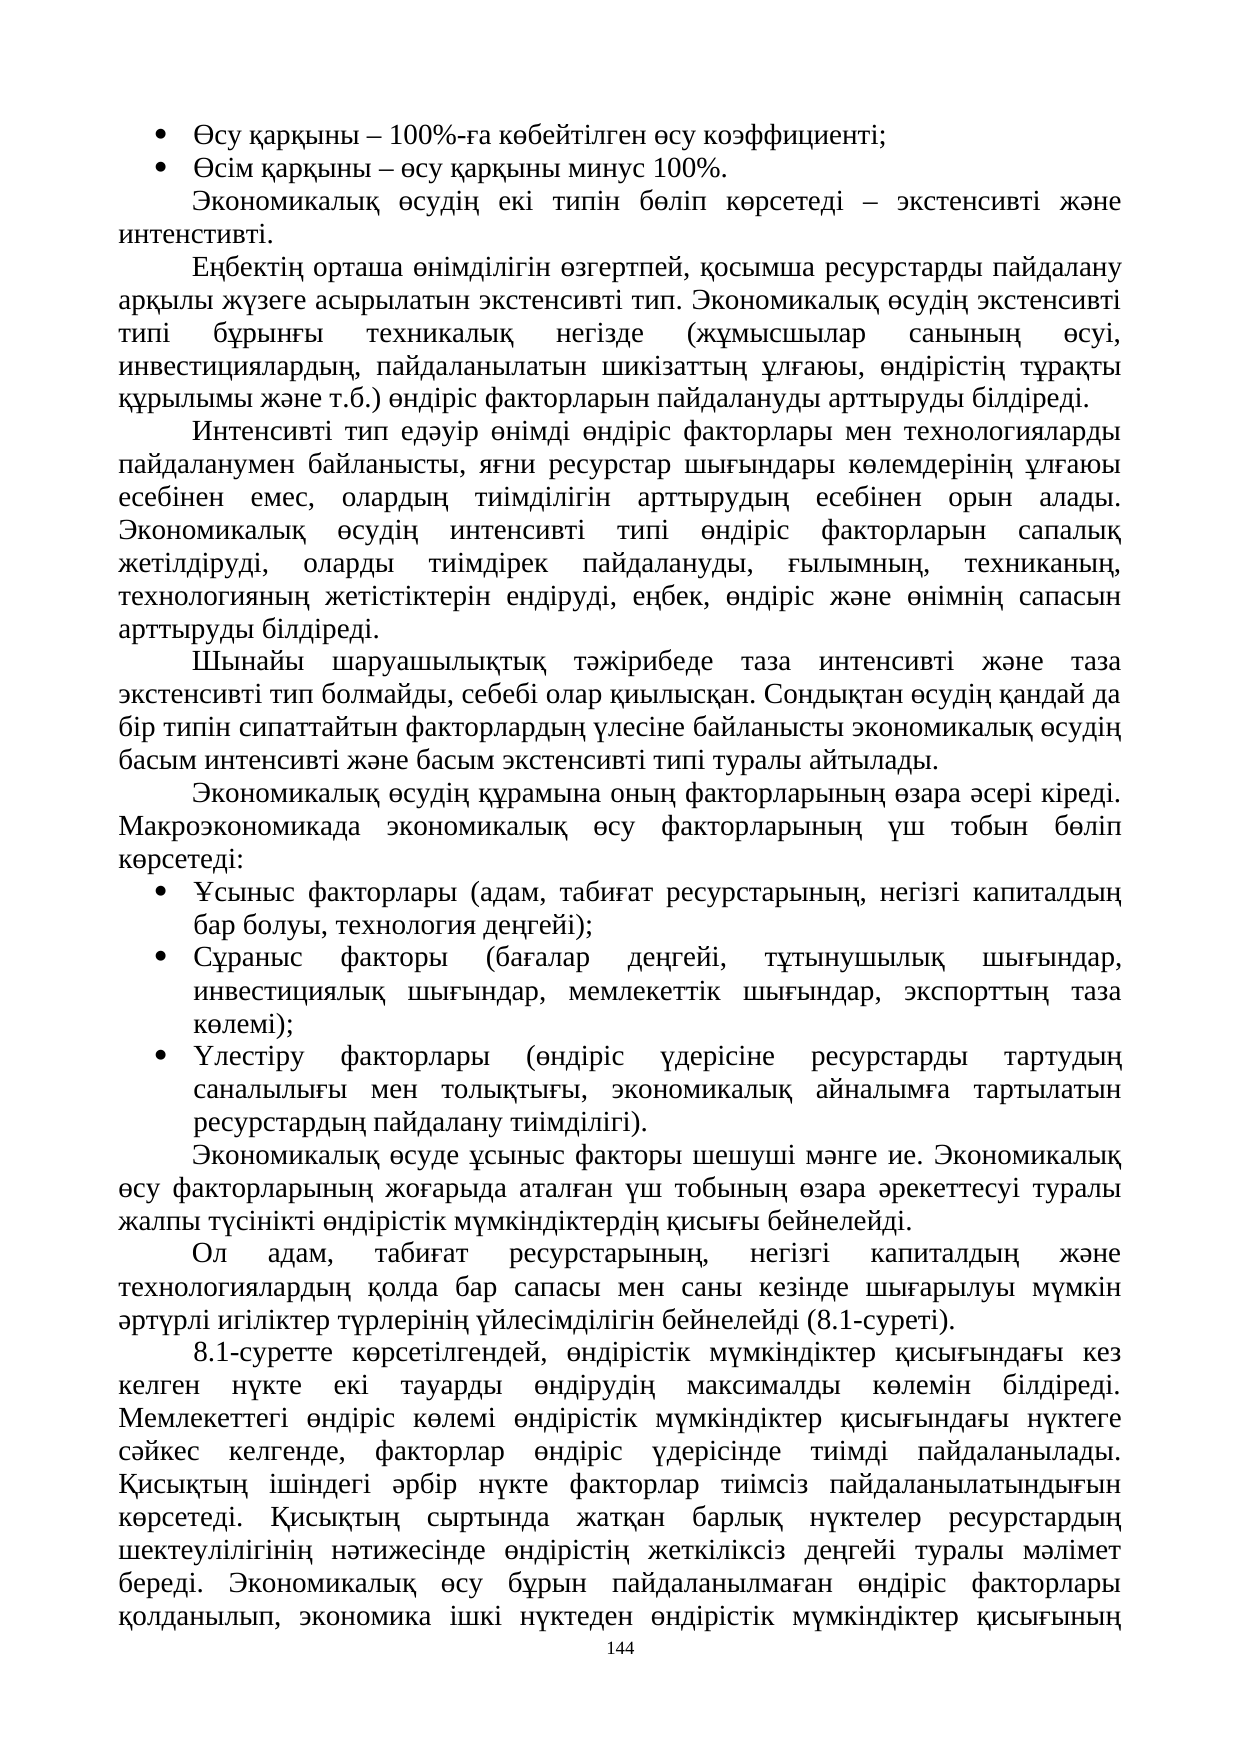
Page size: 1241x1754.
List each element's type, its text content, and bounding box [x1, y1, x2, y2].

text Шынайы шаруашылықтық тәжірибеде таза интенсивті және таза экстенсивті тип болмайды, себебі олар қиылысқан. Сондықтан өсудің қандай да бір типін сипаттайтын факторлардың үлесіне байланысты экономикалық өсудің басым интенсивті және басым экстенсивті типі туралы айтылады. [118, 644, 1122, 776]
text Экономикалық өсудің екі типін бөліп көрсетеді – экстенсивті және интенстивті. [118, 184, 1122, 250]
text Еңбектің орташа өнімділігін өзгертпей, қосымша ресурстарды пайдалану арқылы жүзеге асырылатын экстенсивті тип. Экономикалық өсудің экстенсивті типі бұрынғы техникалық негізде (жұмысшылар санының өсуі, инвестициялардың, пайдаланылатын шикізаттың ұлғаюы, өндірістің тұрақты құрылымы және т.б.) өндіріс факторларын пайдалануды арттыруды білдіреді. [118, 250, 1122, 414]
list Өсім қарқыны – өсу қарқыны минус 100%. [156, 151, 1122, 184]
list Сұраныс факторы (бағалар деңгейі, тұтынушылық шығындар, инвестициялық шығындар, мемлекеттік шығындар, экспорттың таза көлемі); [156, 941, 1122, 1039]
text Интенсивті тип едәуір өнімді өндіріс факторлары мен технологияларды пайдаланумен байланысты, яғни ресурстар шығындары көлемдерінің ұлғаюы есебінен емес, олардың тиімділігін арттырудың есебінен орын алады. Экономикалық өсудің интенсивті типі өндіріс факторларын сапалық жетілдіруді, оларды тиімдірек пайдалануды, ғылымның, техниканың, технологияның жетістіктерін ендіруді, еңбек, өндіріс және өнімнің сапасын арттыруды білдіреді. [118, 414, 1122, 644]
list Ұсыныс факторлары (адам, табиғат ресурстарының, негізгі капиталдың бар болуы, технология деңгейі); [156, 875, 1122, 941]
list Өсу қарқыны – 100%-ға көбейтілген өсу коэффициенті; [156, 118, 1122, 151]
text Ол адам, табиғат ресурстарының, негізгі капиталдың және технологиялардың қолда бар сапасы мен саны кезінде шығарылуы мүмкін әртүрлі игіліктер түрлерінің үйлесімділігін бейнелейді (8.1-суреті). [118, 1237, 1122, 1335]
text Экономикалық өсудің құрамына оның факторларының өзара әсері кіреді. Макроэкономикада экономикалық өсу факторларының үш тобын бөліп көрсетеді: [118, 776, 1122, 875]
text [118, 1335, 1122, 1631]
list Үлестіру факторлары (өндіріс үдерісіне ресурстарды тартудың саналылығы мен толықтығы, экономикалық айналымға тартылатын ресурстардың пайдалану тиімділігі). [156, 1039, 1122, 1138]
text Экономикалық өсуде ұсыныс факторы шешуші мәнге ие. Экономикалық өсу факторларының жоғарыда аталған үш тобының өзара әрекеттесуі туралы жалпы түсінікті өндірістік мүмкіндіктердің қисығы бейнелейді. [118, 1138, 1122, 1237]
